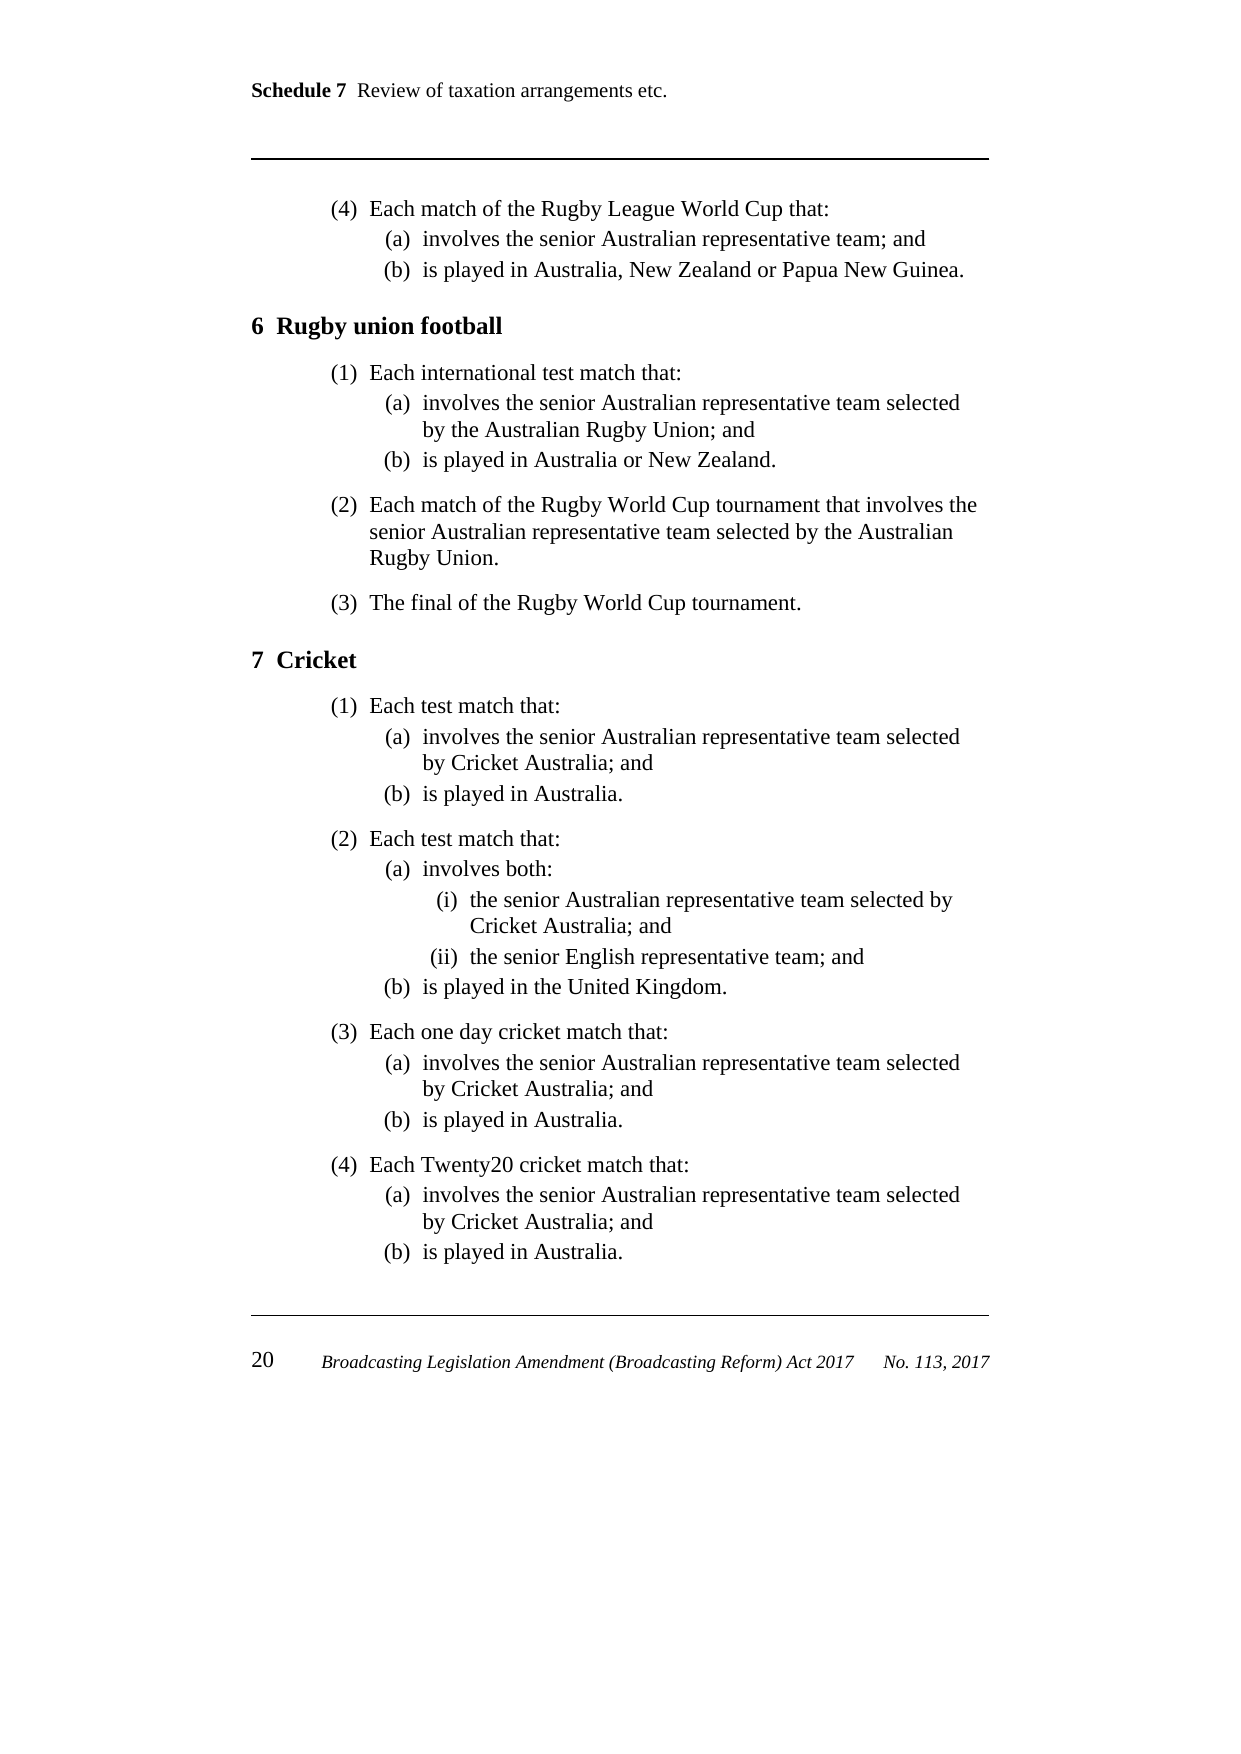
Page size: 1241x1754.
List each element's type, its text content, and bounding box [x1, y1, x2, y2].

text (3) Each one day cricket match that: [251, 1018, 989, 1045]
text (b) is played in Australia. [251, 1106, 989, 1132]
text (a) involves the senior Australian representative team selected by Cricket Australia; and [251, 1049, 989, 1102]
text (b) is played in Australia. [251, 1238, 989, 1264]
text (4) Each match of the Rugby League World Cup that: [251, 195, 989, 221]
text (1) Each test match that: [251, 692, 989, 719]
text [251, 1181, 989, 1234]
text (b) is played in Australia. [251, 780, 989, 806]
text (a) involves both: [251, 855, 989, 882]
text (b) is played in the United Kingdom. [251, 973, 989, 999]
text (b) is played in Australia or New Zealand. [251, 446, 989, 473]
text (3) The final of the Rugby World Cup tournament. [251, 589, 989, 616]
text (b) is played in Australia, New Zealand or Papua New Guinea. [251, 256, 989, 282]
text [251, 225, 989, 252]
text (1) Each international test match that: [251, 359, 989, 385]
text (i) the senior Australian representative team selected by Cricket Australia; and [251, 886, 989, 938]
text (ii) the senior English representative team; and [251, 943, 989, 969]
text (a) involves the senior Australian representative team selected by Cricket Australia; and [251, 723, 989, 776]
text (a) involves the senior Australian representative team selected by the Australian Rugby Union; and [251, 389, 989, 442]
text 7 Cricket [251, 645, 989, 673]
text (2) Each test match that: [251, 825, 989, 851]
text (4) Each Twenty20 cricket match that: [251, 1151, 989, 1177]
text 6 Rugby union football [251, 311, 989, 340]
text (2) Each match of the Rugby World Cup tournament that involves the senior Australian representative team selected by the Australian Rugby Union. [251, 491, 989, 571]
